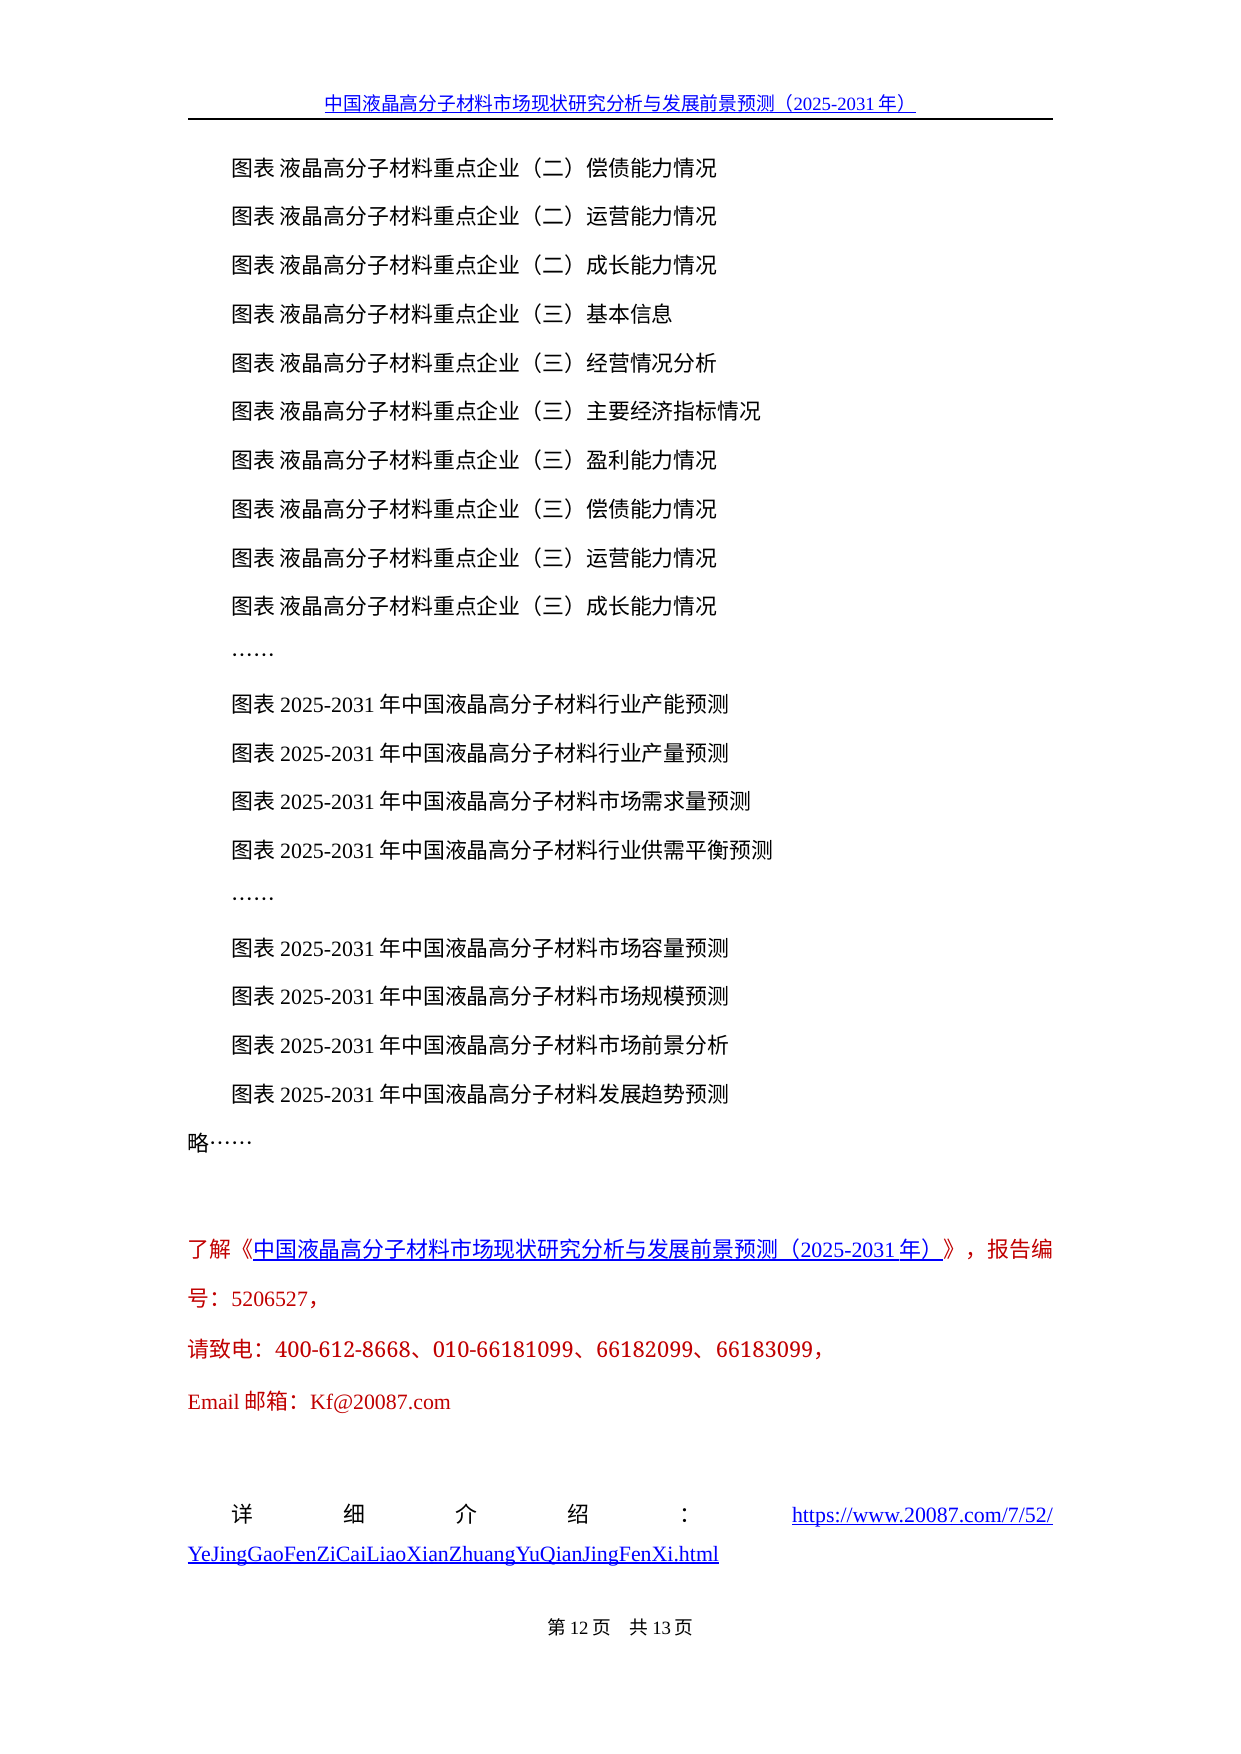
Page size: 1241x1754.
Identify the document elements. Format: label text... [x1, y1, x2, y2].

text 了解《中国液晶高分子材料市场现状研究分析与发展前景预测（2025-2031年）》，报告编号：5206527， [187, 1232, 1053, 1313]
text 请致电：400-612-8668、010-66181099、66182099、66183099， [187, 1332, 1053, 1364]
text 详细介绍：https://www.20087.com/7/52/YeJingGaoFenZiCaiLiaoXianZhuangYuQianJingFenXi.html [187, 1496, 1053, 1569]
text Email邮箱：Kf@20087.com [187, 1383, 1053, 1416]
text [187, 150, 1053, 1158]
